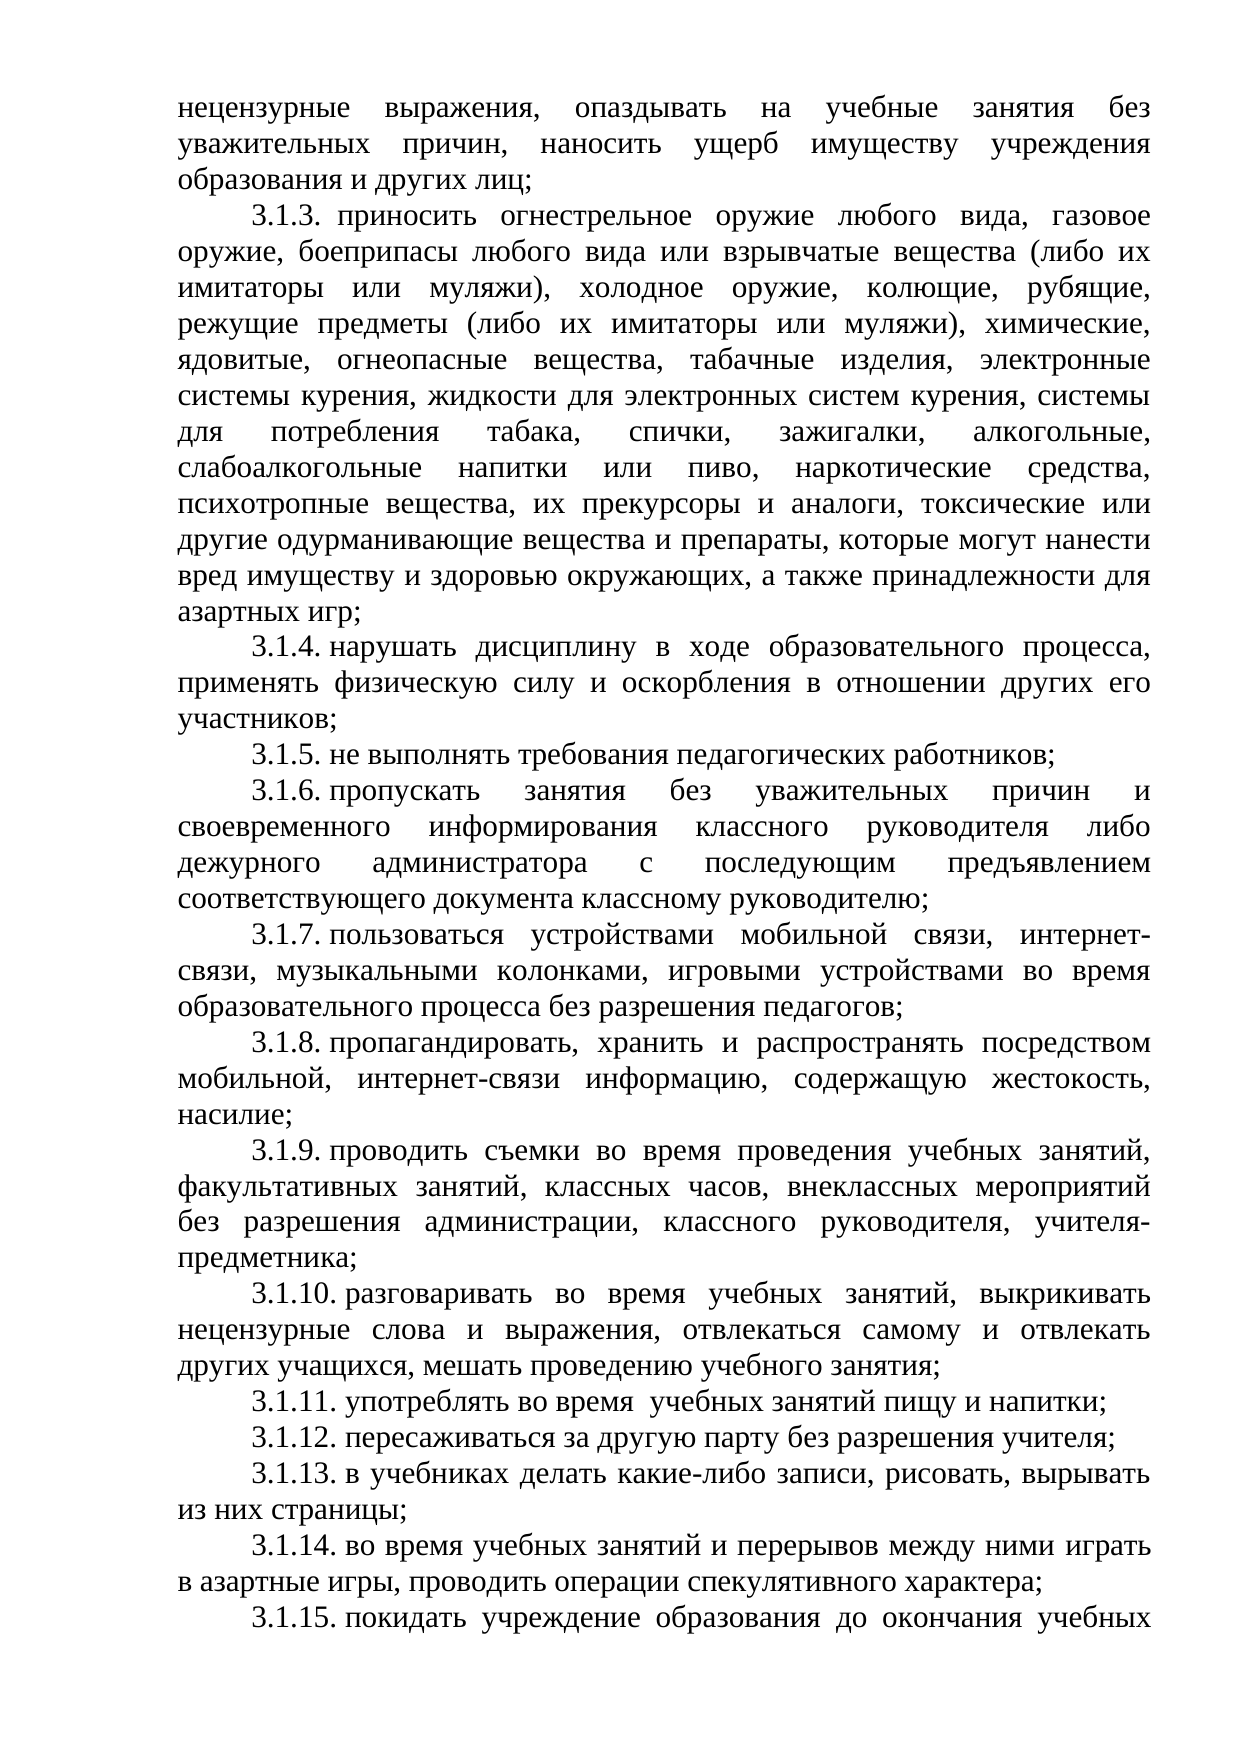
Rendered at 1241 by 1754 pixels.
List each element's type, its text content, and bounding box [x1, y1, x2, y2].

text 3.1.6. пропускать занятия без уважительных причин и своевременного информирования классного руководителя либо дежурного администратора с последующим предъявлением соответствующего документа классному руководителю; [177, 771, 1152, 915]
text 3.1.14. во время учебных занятий и перерывов между ними играть в азартные игры, проводить операции спекулятивного характера; [177, 1526, 1152, 1598]
text 3.1.11. употреблять во время учебных занятий пищу и напитки; [177, 1382, 1152, 1418]
text 3.1.5. не выполнять требования педагогических работников; [177, 736, 1152, 771]
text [177, 89, 1152, 196]
text 3.1.9. проводить съемки во время проведения учебных занятий, факультативных занятий, классных часов, внеклассных мероприятий без разрешения администрации, классного руководителя, учителя-предметника; [177, 1131, 1152, 1274]
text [177, 1598, 1152, 1634]
text 3.1.8. пропагандировать, хранить и распространять посредством мобильной, интернет-связи информацию, содержащую жестокость, насилие; [177, 1023, 1152, 1131]
text 3.1.13. в учебниках делать какие-либо записи, рисовать, вырывать из них страницы; [177, 1454, 1152, 1526]
text 3.1.3. приносить огнестрельное оружие любого вида, газовое оружие, боеприпасы любого вида или взрывчатые вещества (либо их имитаторы или муляжи), холодное оружие, колющие, рубящие, режущие предметы (либо их имитаторы или муляжи), химические, ядовитые, огнеопасные вещества, табачные изделия, электронные системы курения, жидкости для электронных систем курения, системы для потребления табака, спички, зажигалки, алкогольные, слабоалкогольные напитки или пиво, наркотические средства, психотропные вещества, их прекурсоры и аналоги, токсические или другие одурманивающие вещества и препараты, которые могут нанести вред имуществу и здоровью окружающих, а также принадлежности для азартных игр; [177, 196, 1152, 628]
text 3.1.4. нарушать дисциплину в ходе образовательного процесса, применять физическую силу и оскорбления в отношении других его участников; [177, 628, 1152, 736]
text 3.1.10. разговаривать во время учебных занятий, выкрикивать нецензурные слова и выражения, отвлекаться самому и отвлекать других учащихся, мешать проведению учебного занятия; [177, 1274, 1152, 1382]
text 3.1.7. пользоваться устройствами мобильной связи, интернет-связи, музыкальными колонками, игровыми устройствами во время образовательного процесса без разрешения педагогов; [177, 915, 1152, 1023]
text 3.1.12. пересаживаться за другую парту без разрешения учителя; [177, 1418, 1152, 1454]
